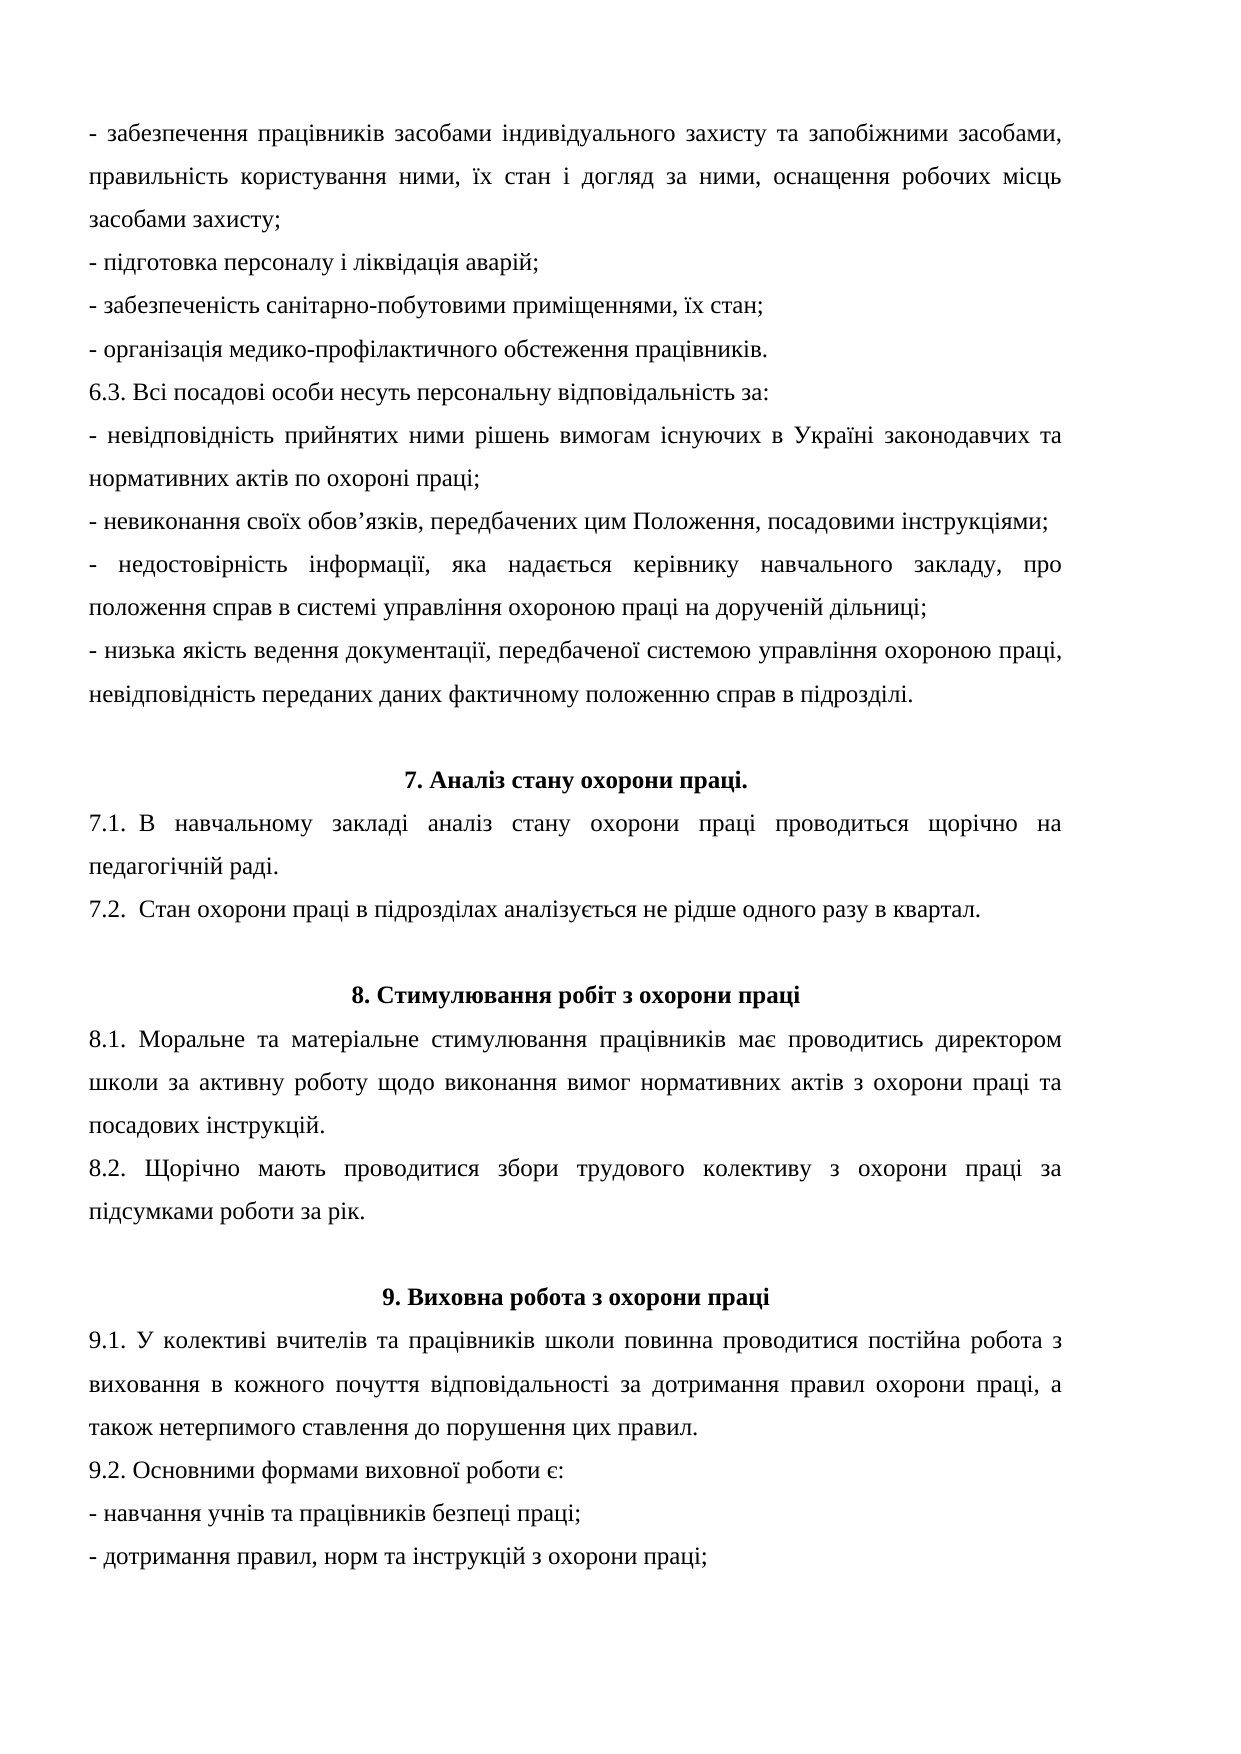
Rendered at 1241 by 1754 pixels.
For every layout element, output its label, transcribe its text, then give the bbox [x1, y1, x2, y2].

text 9.2. Основними формами виховної роботи є: [89, 1455, 1063, 1484]
text 8.2. Щорічно мають проводитися збори трудового колективу з охорони праці за підсумками роботи за рік. [89, 1153, 1063, 1225]
text 7. Аналіз стану охорони праці. [89, 765, 1063, 794]
text 7.2. Стан охорони праці в підрозділах аналізується не рідше одного разу в квартал. [89, 894, 1063, 923]
text - недостовірність інформації, яка надається керівнику навчального закладу, про положення справ в системі управління охороною праці на дорученій дільниці; [89, 549, 1063, 621]
text - підготовка персоналу і ліквідація аварій; [89, 247, 1063, 276]
text 7.1. В навчальному закладі аналіз стану охорони праці проводиться щорічно на педагогічній раді. [89, 808, 1063, 880]
text - забезпечення працівників засобами індивідуального захисту та запобіжними засобами, правильність користування ними, їх стан і догляд за ними, оснащення робочих місць засобами захисту; [89, 118, 1063, 233]
text - невідповідність прийнятих ними рішень вимогам існуючих в Україні законодавчих та нормативних актів по охороні праці; [89, 420, 1063, 492]
text - навчання учнів та працівників безпеці праці; [89, 1498, 1063, 1527]
text - невиконання своїх обов’язків, передбачених цим Положення, посадовими інструкціями; [89, 506, 1063, 535]
text - організація медико-профілактичного обстеження працівників. [89, 334, 1063, 362]
text 9. Виховна робота з охорони праці [89, 1282, 1063, 1311]
text 8.1. Моральне та матеріальне стимулювання працівників має проводитись директором школи за активну роботу щодо виконання вимог нормативних актів з охорони праці та посадових інструкцій. [89, 1024, 1063, 1139]
text 9.1. У колективі вчителів та працівників школи повинна проводитися постійна робота з виховання в кожного почуття відповідальності за дотримання правил охорони праці, а також нетерпимого ставлення до порушення цих правил. [89, 1326, 1063, 1441]
text 6.3. Всі посадові особи несуть персональну відповідальність за: [89, 377, 1063, 406]
text - забезпеченість санітарно-побутовими приміщеннями, їх стан; [89, 291, 1063, 319]
text - низька якість ведення документації, передбаченої системою управління охороною праці, невідповідність переданих даних фактичному положенню справ в підрозділі. [89, 636, 1063, 707]
text 8. Стимулювання робіт з охорони праці [89, 981, 1063, 1009]
text - дотримання правил, норм та інструкцій з охорони праці; [89, 1541, 1063, 1570]
